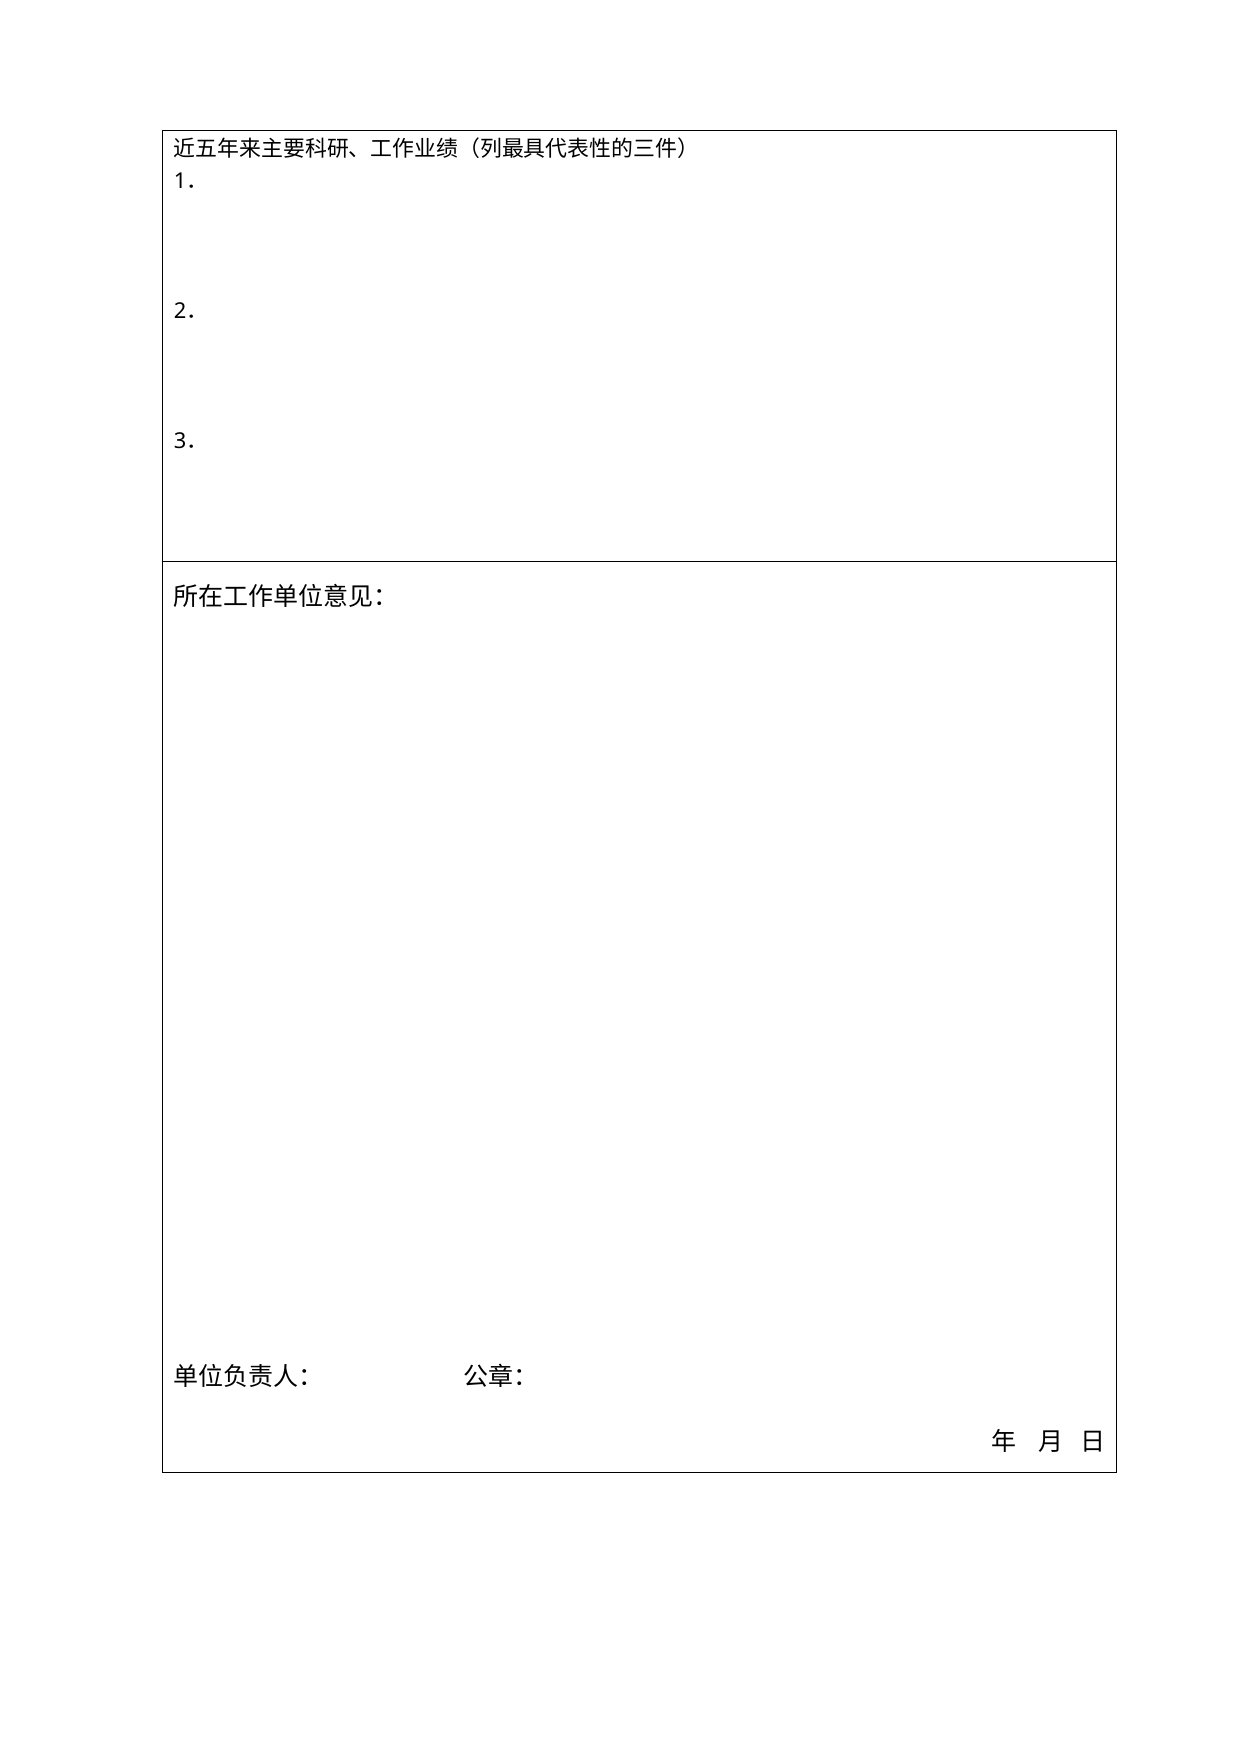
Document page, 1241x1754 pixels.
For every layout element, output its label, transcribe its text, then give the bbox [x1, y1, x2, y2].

table_cell 近五年来主要科研、工作业绩（列最具代表性的三件） 1． 2． 3． [163, 131, 1116, 561]
table_cell 所在工作单位意见： 单位负责人： 公章： 年 月 日 [163, 562, 1116, 1472]
